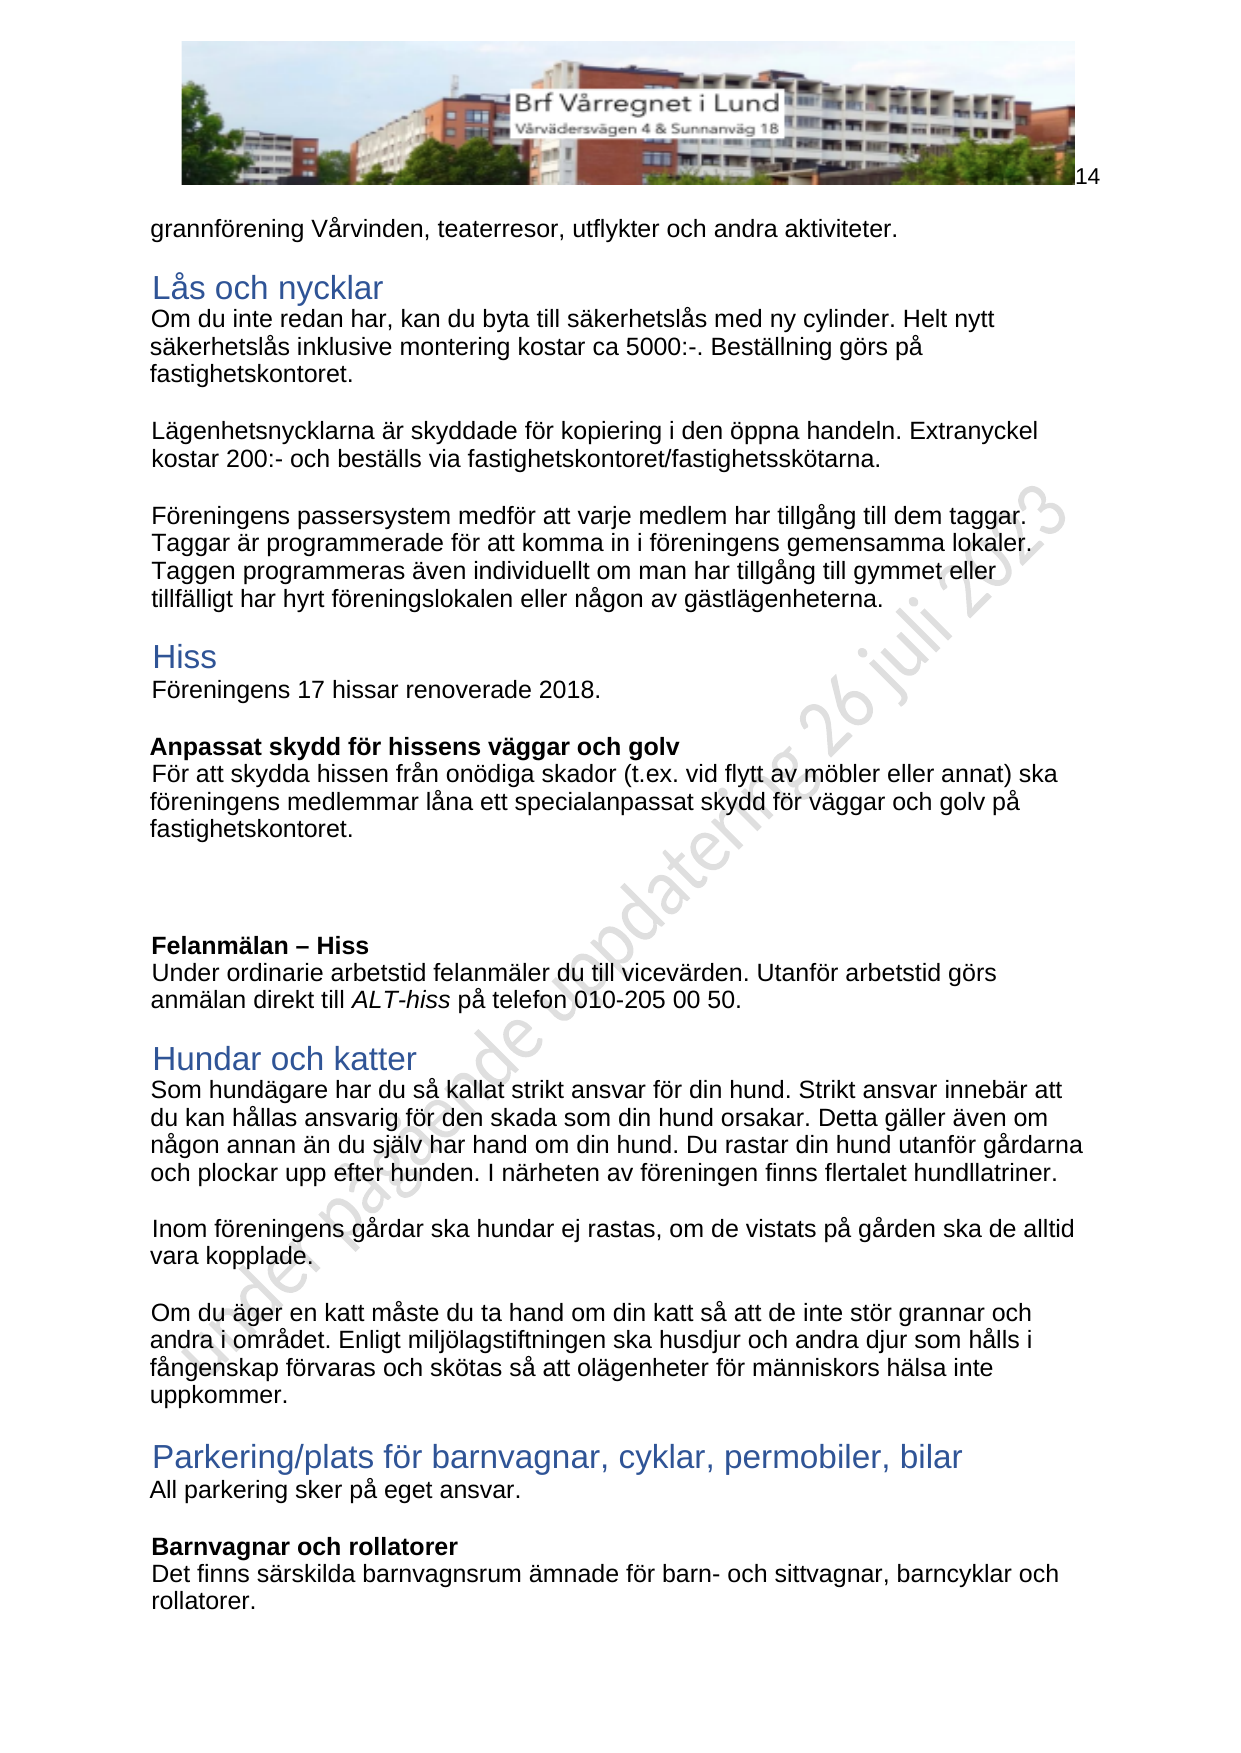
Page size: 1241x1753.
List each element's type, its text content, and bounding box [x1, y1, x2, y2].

text Parkering/plats för barnvagnar, cyklar, permobiler, bilar All parkering sker på eget ansvar. [149, 1439, 971, 1504]
text Om du inte redan har, kan du byta till säkerhetslås med ny cylinder. Helt nytt säkerhetslås inklusive montering kostar ca 5000:-. Beställning görs på fastighetskontoret. [149, 306, 1002, 388]
text Anpassat skydd för hissens väggar och golv [149, 732, 1100, 761]
text Om du äger en katt måste du ta hand om din katt så att de inte stör grannar och andra i området. Enligt miljölagstiftningen ska husdjur och andra djur som hålls i fångenskap förvaras och skötas så att olägenheter för människors hälsa inte uppkommer. [149, 1299, 1041, 1409]
text Det finns särskilda barnvagnsrum ämnade för barn- och sittvagnar, barncyklar och rollatorer. [151, 1561, 1066, 1614]
text Hundar och katter [152, 1038, 1100, 1077]
picture [181, 41, 1075, 185]
text För att skydda hissen från onödiga skador (t.ex. vid flytt av möbler eller annat) ska föreningens medlemmar låna ett specialanpassat skydd för väggar och golv på fastighetskontoret. [149, 761, 1066, 843]
text Föreningens passersystem medför att varje medlem har tillgång till dem taggar. Taggar är programmerade för att komma in i föreningens gemensamma lokaler. Taggen programmeras även individuellt om man har tillgång till gymmet eller tillfälligt har hyrt föreningslokalen eller någon av gästlägenheterna. [151, 502, 1045, 612]
text Felanmälan – Hiss [151, 931, 1100, 959]
text Lägenhetsnycklarna är skyddade för kopiering i den öppna handeln. Extranyckel kostar 200:- och beställs via fastighetskontoret/fastighetsskötarna. [151, 418, 1045, 473]
text Under ordinarie arbetstid felanmäler du till vicevärden. Utanför arbetstid görs anmälan direkt till ALT-hiss på telefon 010-205 00 50. [150, 959, 1003, 1013]
text Hiss [152, 637, 1100, 675]
text Inom föreningens gårdar ska hundar ej rastas, om de vistats på gården ska de alltid vara kopplade. [150, 1216, 1081, 1270]
text Föreningens 17 hissar renoverade 2018. [151, 675, 1100, 704]
text Lås och nycklar [152, 268, 1100, 306]
text Som hundägare har du så kallat strikt ansvar för din hund. Strikt ansvar innebär att du kan hållas ansvarig för den skada som din hund orsakar. Detta gäller även om någon annan än du själv har hand om din hund. Du rastar din hund utanför gårdarna och plockar upp efter hunden. I närheten av föreningen finns flertalet hundllatriner. [150, 1077, 1091, 1186]
text En kulturgrupp finns inom föreningen. Den arrangerar, i samarbete med vår grannförening Vårvinden, teaterresor, utflykter och andra aktiviteter. [150, 216, 991, 243]
text Barnvagnar och rollatorer [151, 1532, 1100, 1561]
